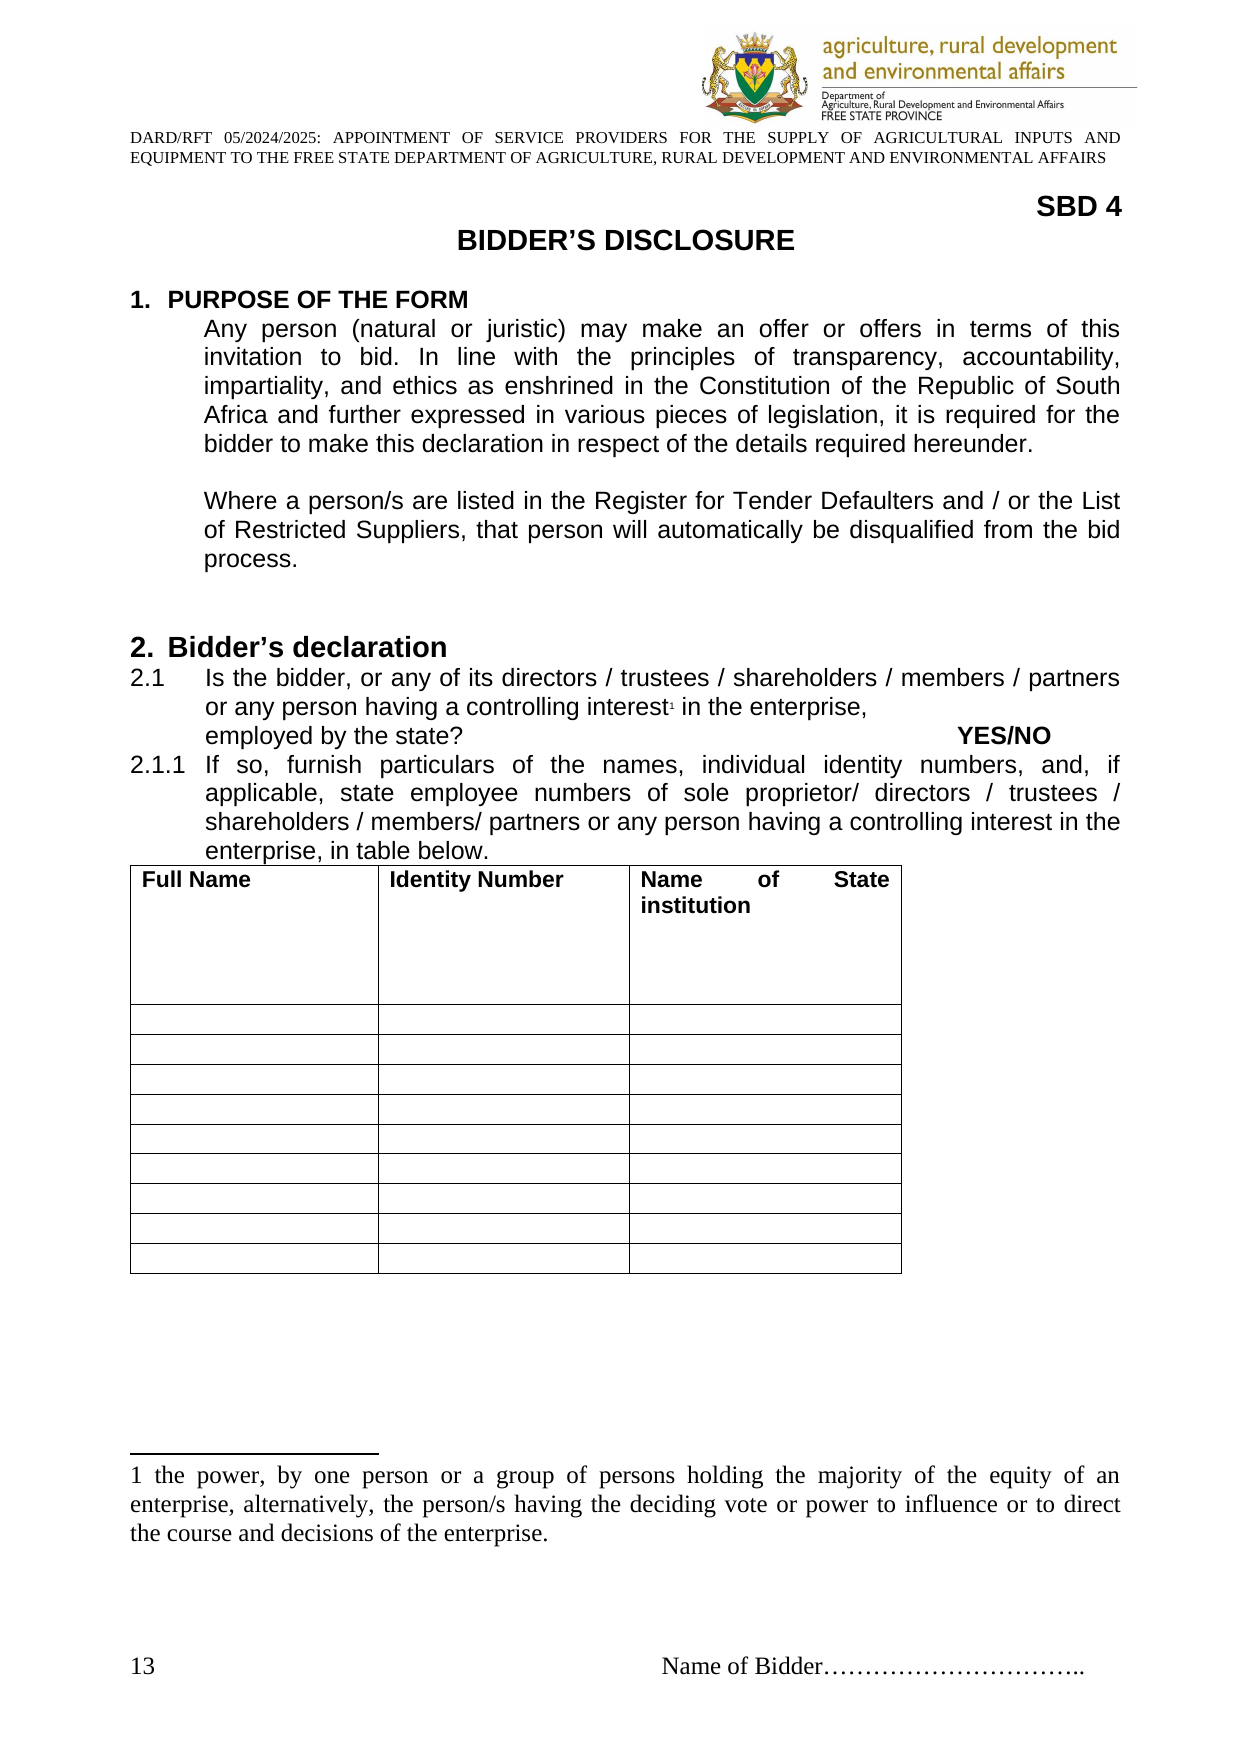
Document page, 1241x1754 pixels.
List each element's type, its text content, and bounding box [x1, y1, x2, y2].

subtitle SBD 4 [218, 189, 1122, 222]
table_cell [379, 1035, 629, 1064]
list Bidder’s declaration [130, 630, 1122, 663]
table_cell [630, 1184, 901, 1213]
table_cell [630, 1035, 901, 1064]
table_cell [630, 1095, 901, 1123]
table_header Full Name [131, 866, 378, 1004]
table_cell [379, 1065, 629, 1094]
text 2.1 Is the bidder, or any of its directors / trustees / shareholders / members / partners or any person having a controlling interest in the enterprise, [130, 663, 1122, 721]
table_cell [630, 1065, 901, 1094]
table_header Identity Number [379, 866, 629, 1004]
table_cell [131, 1005, 378, 1034]
text employed by the state? YES/NO [130, 721, 1122, 749]
table_cell [131, 1095, 378, 1123]
table_cell [131, 1154, 378, 1183]
text BIDDER’S DISCLOSURE [130, 222, 1122, 256]
table_cell [131, 1214, 378, 1243]
table_cell [131, 1065, 378, 1094]
table_cell [630, 1005, 901, 1034]
text Where a person/s are listed in the Register for Tender Defaulters and / or the List of Restricted Suppliers, that person will automatically be disqualified from the bid process. [204, 486, 1122, 572]
table_cell [131, 1035, 378, 1064]
table_header Name of State institution [630, 866, 901, 1004]
table_cell [379, 1244, 629, 1272]
picture [701, 22, 1138, 126]
list PURPOSE OF THE FORM [130, 285, 1122, 313]
table_cell [379, 1125, 629, 1153]
table_cell [131, 1244, 378, 1272]
table_cell [379, 1005, 629, 1034]
table_cell [630, 1214, 901, 1243]
table_cell [630, 1154, 901, 1183]
table_cell [379, 1184, 629, 1213]
table_cell [131, 1184, 378, 1213]
text Any person (natural or juristic) may make an offer or offers in terms of this invitation to bid. In line with the principles of transparency, accountability, impartiality, and ethics as enshrined in the Constitution of the Republic of South Africa and further expressed in various pieces of legislation, it is required for the bidder to make this declaration in respect of the details required hereunder. [204, 313, 1122, 457]
table_cell [630, 1125, 901, 1153]
table_cell [630, 1244, 901, 1272]
table_cell [379, 1095, 629, 1123]
table_cell [131, 1125, 378, 1153]
text 2.1.1 If so, furnish particulars of the names, individual identity numbers, and, if applicable, state employee numbers of sole proprietor/ directors / trustees / shareholders / members/ partners or any person having a controlling interest in the enterprise, in table below. [130, 749, 1122, 864]
table_cell [379, 1154, 629, 1183]
table_cell [379, 1214, 629, 1243]
